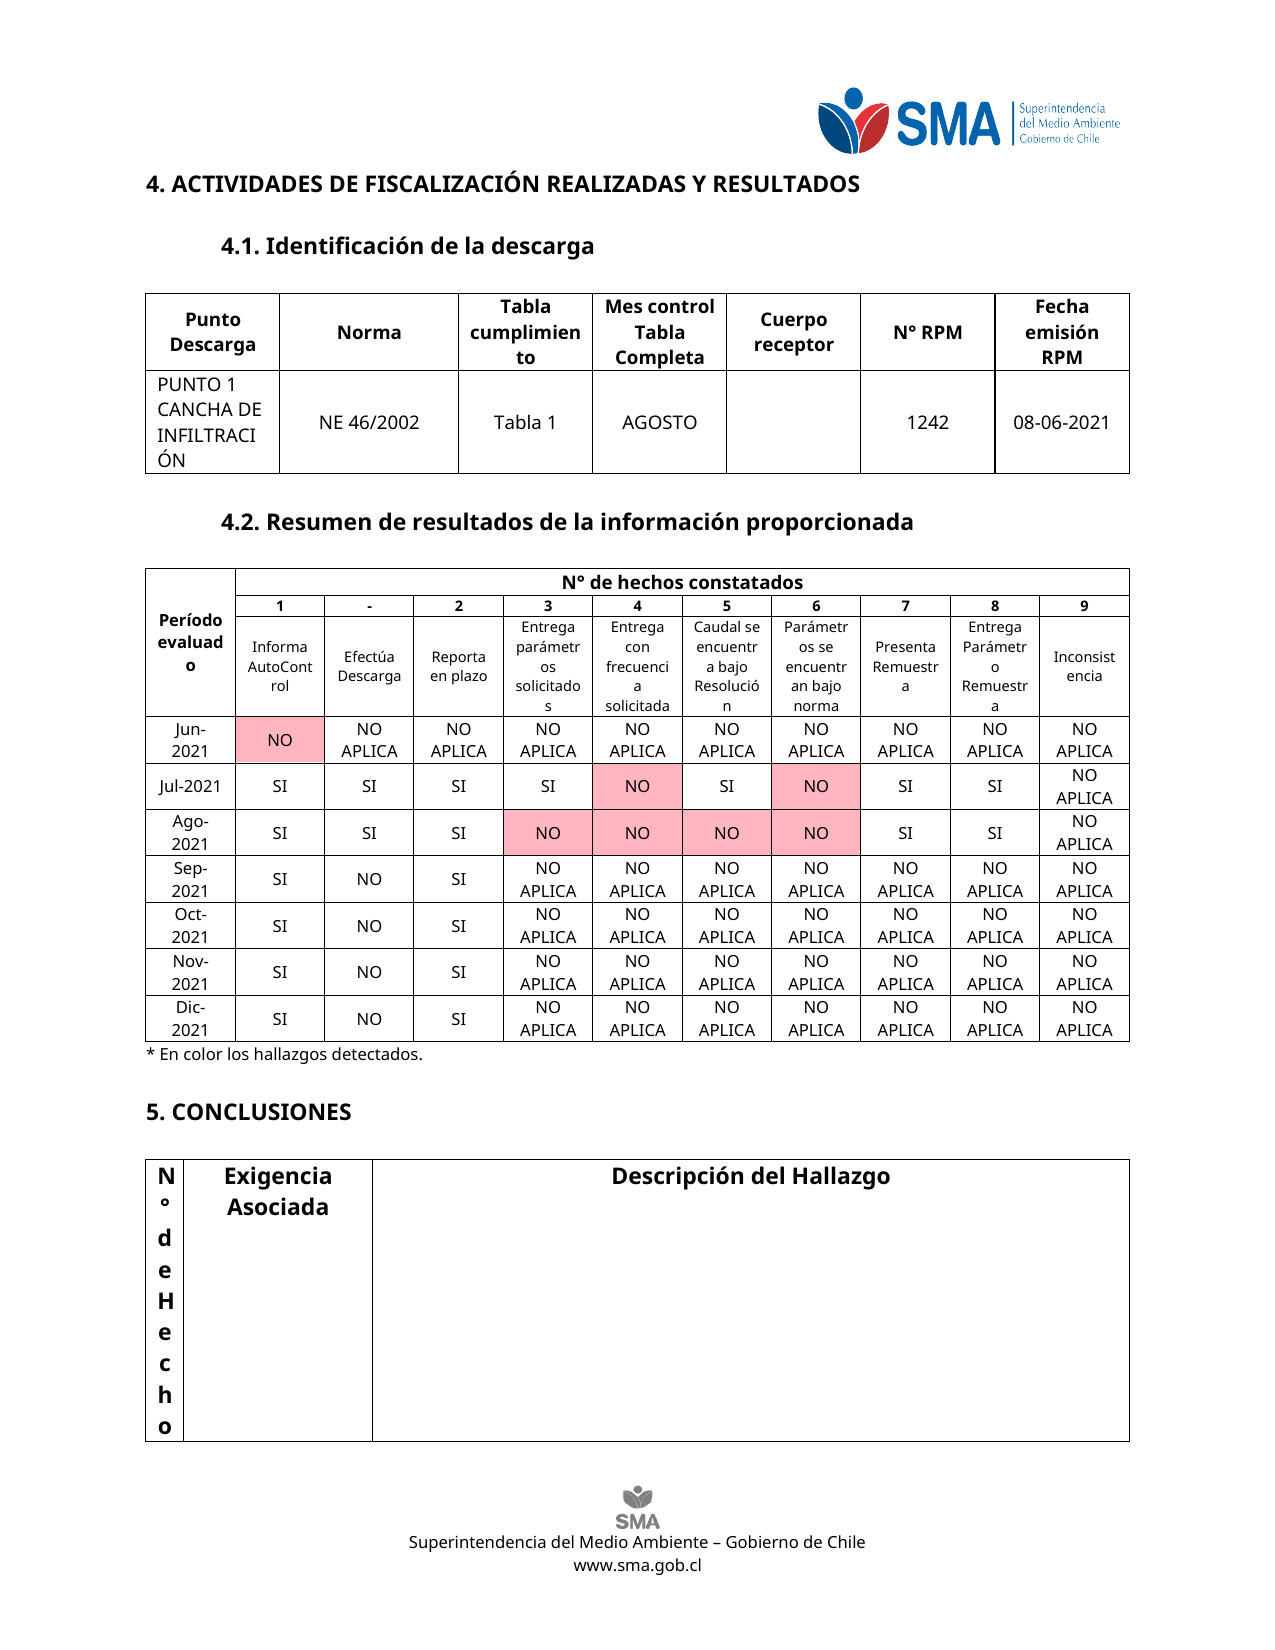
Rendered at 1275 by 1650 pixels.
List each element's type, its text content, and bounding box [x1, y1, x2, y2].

table_cell Caudal se encuentra bajo Resolución [683, 617, 771, 716]
table_header Descripción del Hallazgo [373, 1160, 1129, 1441]
table_cell SI [236, 764, 324, 809]
table_cell Reporta en plazo [414, 617, 503, 716]
table_header Cuerpo receptor [727, 294, 860, 370]
table_cell NO APLICA [504, 903, 592, 948]
table_cell SI [236, 856, 324, 902]
table_cell NO APLICA [683, 717, 771, 762]
table_cell NO [504, 810, 592, 855]
table_cell NO APLICA [504, 856, 592, 902]
table_cell SI [504, 764, 592, 809]
table_cell NO APLICA [504, 949, 592, 995]
table_cell SI [236, 903, 324, 948]
table_cell SI [414, 949, 503, 995]
table_cell NO APLICA [861, 996, 950, 1041]
text 4.1. Identificación de la descarga [146, 230, 1129, 292]
table_cell PUNTO 1 CANCHA DE INFILTRACIÓN [146, 371, 279, 473]
picture [614, 1483, 661, 1531]
table_cell SI [236, 810, 324, 855]
table_cell SI [683, 764, 771, 809]
table_cell NO APLICA [1040, 764, 1129, 809]
table_header Mes control Tabla Completa [593, 294, 726, 370]
table_cell Informa AutoControl [236, 617, 324, 716]
table_cell NO APLICA [1040, 996, 1129, 1041]
table_cell Dic-2021 [146, 996, 235, 1041]
table_cell NO APLICA [1040, 949, 1129, 995]
table_cell 2 [414, 596, 503, 616]
text 5. CONCLUSIONES [146, 1096, 1129, 1159]
text 4.2. Resumen de resultados de la información proporcionada [146, 506, 1129, 568]
table_cell NO APLICA [683, 856, 771, 902]
table_cell NO APLICA [861, 949, 950, 995]
table_cell SI [861, 810, 950, 855]
table_cell NO APLICA [861, 903, 950, 948]
table_cell Sep-2021 [146, 856, 235, 902]
table_cell NO APLICA [683, 949, 771, 995]
table_cell NO [772, 810, 860, 855]
table_cell NO [772, 764, 860, 809]
table_cell Entrega parámetros solicitados [504, 617, 592, 716]
table_cell NO [325, 903, 413, 948]
table_cell NO APLICA [593, 856, 682, 902]
table_cell NO APLICA [1040, 717, 1129, 762]
table_cell SI [414, 903, 503, 948]
table_cell Presenta Remuestra [861, 617, 950, 716]
table_cell Efectúa Descarga [325, 617, 413, 716]
table_cell SI [325, 764, 413, 809]
table_cell NO APLICA [325, 717, 413, 762]
table_cell 5 [683, 596, 771, 616]
table_cell NO APLICA [504, 717, 592, 762]
table_cell SI [414, 996, 503, 1041]
table_cell NO [593, 764, 682, 809]
table_cell 1242 [861, 371, 994, 473]
table_cell Entrega con frecuencia solicitada [593, 617, 682, 716]
table_cell Jul-2021 [146, 764, 235, 809]
picture [808, 73, 1130, 168]
table_cell 9 [1040, 596, 1129, 616]
table_cell NO APLICA [861, 856, 950, 902]
table_cell NO [325, 856, 413, 902]
table_header Tabla cumplimiento [459, 294, 592, 370]
table_cell NO APLICA [683, 996, 771, 1041]
table_cell SI [414, 810, 503, 855]
table_header Fecha emisión RPM [996, 294, 1129, 370]
table_cell Ago-2021 [146, 810, 235, 855]
table_cell Nov-2021 [146, 949, 235, 995]
table_cell SI [236, 996, 324, 1041]
table_header N° RPM [861, 294, 994, 370]
table_cell Entrega Parámetro Remuestra [951, 617, 1039, 716]
table_cell 8 [951, 596, 1039, 616]
table_cell NO APLICA [772, 996, 860, 1041]
table_cell NO APLICA [593, 903, 682, 948]
table_cell SI [236, 949, 324, 995]
table_cell NO [325, 949, 413, 995]
table_cell NO APLICA [772, 856, 860, 902]
table_cell NE 46/2002 [280, 371, 458, 473]
table_cell 7 [861, 596, 950, 616]
table_cell SI [325, 810, 413, 855]
table_cell Parámetros se encuentran bajo norma [772, 617, 860, 716]
table_cell NO APLICA [772, 949, 860, 995]
table_cell AGOSTO [593, 371, 726, 473]
table_cell NO APLICA [861, 717, 950, 762]
table_cell NO APLICA [1040, 903, 1129, 948]
table_cell NO [593, 810, 682, 855]
table_cell SI [414, 764, 503, 809]
text 4. ACTIVIDADES DE FISCALIZACIÓN REALIZADAS Y RESULTADOS [146, 167, 1129, 230]
table_cell SI [414, 856, 503, 902]
table_cell 1 [236, 596, 324, 616]
table_cell NO APLICA [951, 996, 1039, 1041]
table_cell NO [236, 717, 324, 762]
table_cell NO APLICA [772, 903, 860, 948]
table_cell NO APLICA [504, 996, 592, 1041]
table_cell Oct-2021 [146, 903, 235, 948]
table_cell SI [951, 810, 1039, 855]
table_header Norma [280, 294, 458, 370]
table_cell SI [861, 764, 950, 809]
table_cell NO APLICA [1040, 810, 1129, 855]
table_header N° de Hecho Constatado [146, 1160, 183, 1441]
table_cell 6 [772, 596, 860, 616]
table_cell 3 [504, 596, 592, 616]
table_cell - [325, 596, 413, 616]
table_cell NO [683, 810, 771, 855]
table_cell NO APLICA [951, 856, 1039, 902]
table_cell Inconsistencia [1040, 617, 1129, 716]
table_cell [727, 371, 860, 473]
table_cell NO APLICA [683, 903, 771, 948]
table_cell SI [951, 764, 1039, 809]
table_cell Tabla 1 [459, 371, 592, 473]
table_header N° de hechos constatados [236, 569, 1129, 594]
table_header Punto Descarga [146, 294, 279, 370]
table_cell NO APLICA [414, 717, 503, 762]
table_cell NO APLICA [593, 717, 682, 762]
table_cell NO APLICA [593, 949, 682, 995]
table_cell NO [325, 996, 413, 1041]
table_cell NO APLICA [1040, 856, 1129, 902]
table_cell Jun-2021 [146, 717, 235, 762]
text * En color los hallazgos detectados. [146, 1042, 1129, 1096]
table_cell NO APLICA [951, 903, 1039, 948]
table_cell NO APLICA [772, 717, 860, 762]
table_cell NO APLICA [593, 996, 682, 1041]
table_header Exigencia Asociada [184, 1160, 372, 1441]
table_cell NO APLICA [951, 717, 1039, 762]
table_cell 4 [593, 596, 682, 616]
table_cell 08-06-2021 [996, 371, 1129, 473]
table_cell NO APLICA [951, 949, 1039, 995]
table_header Período evaluado [146, 569, 235, 716]
